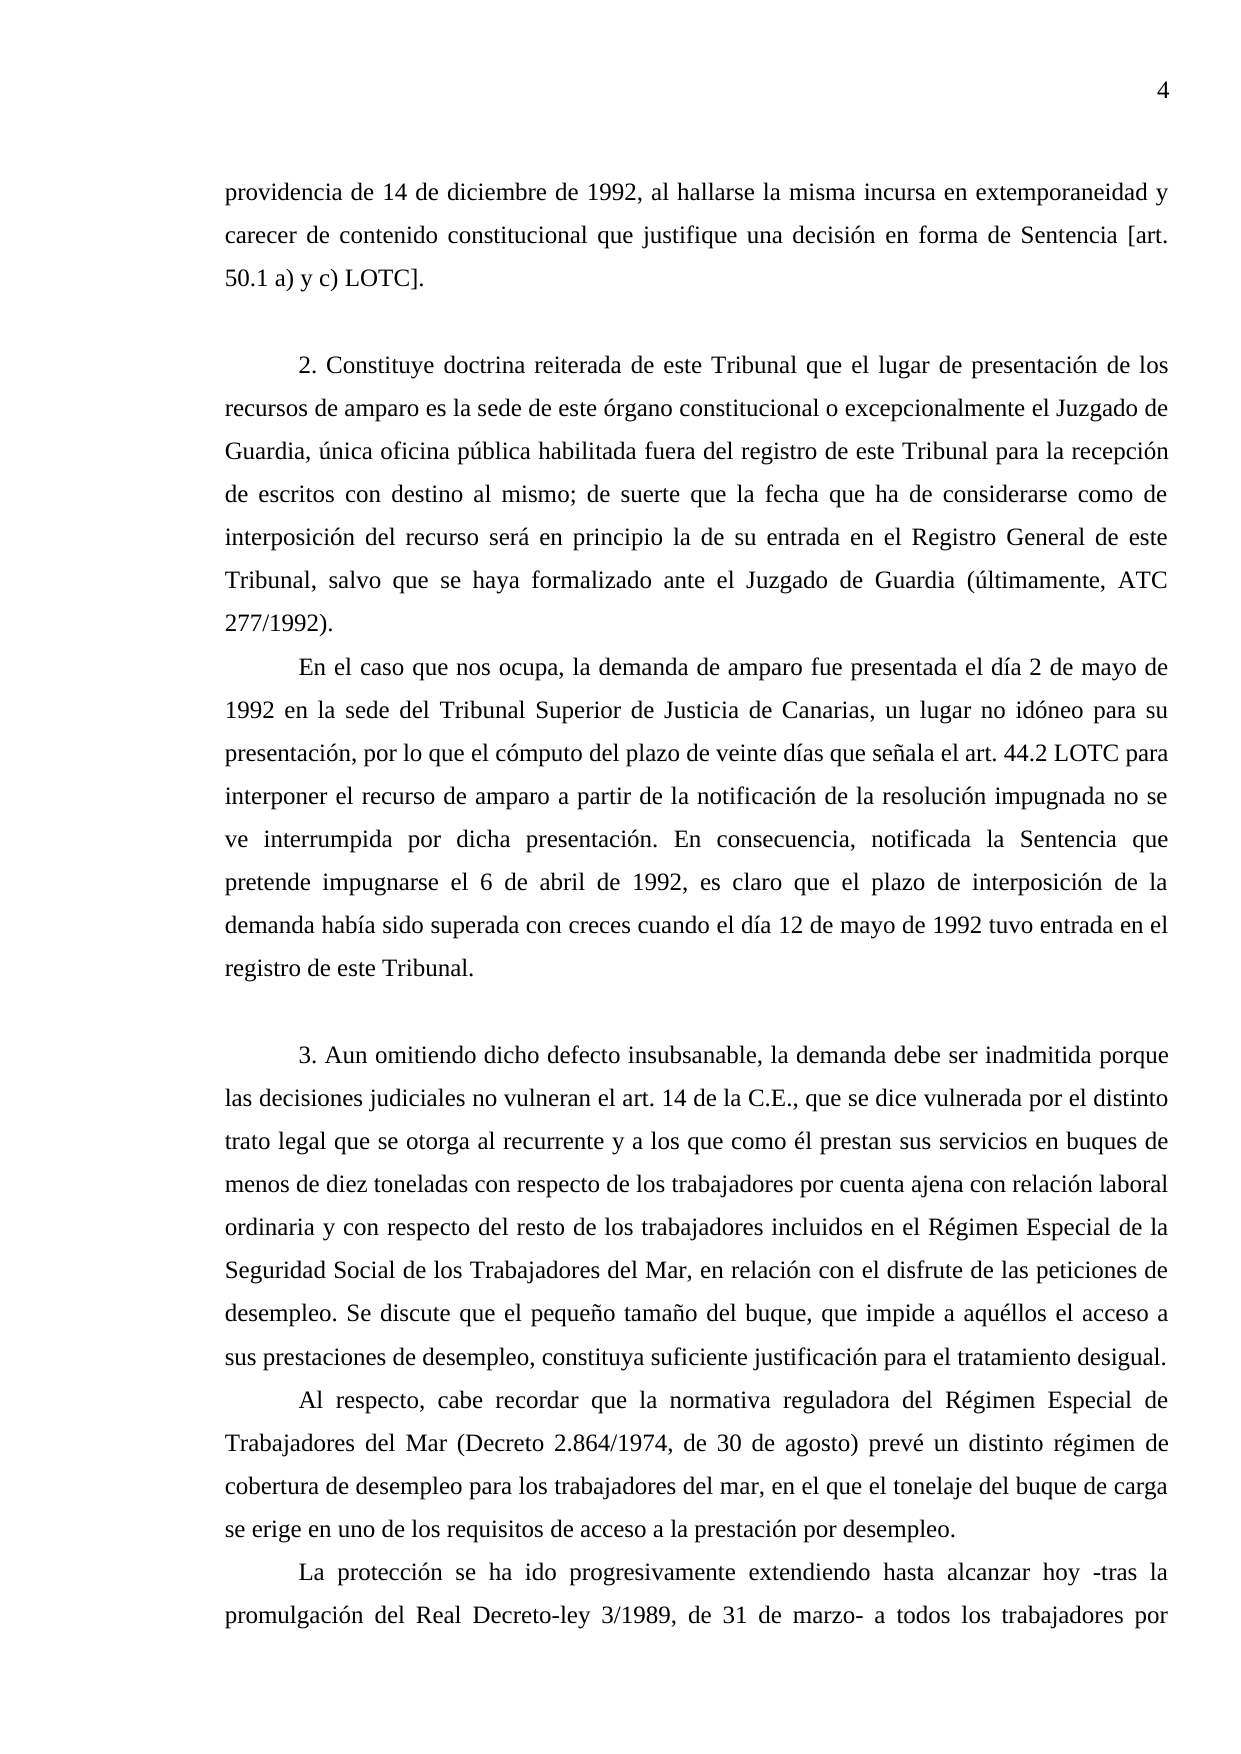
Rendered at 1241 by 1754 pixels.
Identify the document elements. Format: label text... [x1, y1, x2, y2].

text 2. Constituye doctrina reiterada de este Tribunal que el lugar de presentación de los recursos de amparo es la sede de este órgano constitucional o excepcionalmente el Juzgado de Guardia, única oficina pública habilitada fuera del registro de este Tribunal para la recepción de escritos con destino al mismo; de suerte que la fecha que ha de considerarse como de interposición del recurso será en principio la de su entrada en el Registro General de este Tribunal, salvo que se haya formalizado ante el Juzgado de Guardia (últimamente, ATC 277/1992). [224, 350, 1169, 637]
text 3. Aun omitiendo dicho defecto insubsanable, la demanda debe ser inadmitida porque las decisiones judiciales no vulneran el art. 14 de la C.E., que se dice vulnerada por el distinto trato legal que se otorga al recurrente y a los que como él prestan sus servicios en buques de menos de diez toneladas con respecto de los trabajadores por cuenta ajena con relación laboral ordinaria y con respecto del resto de los trabajadores incluidos en el Régimen Especial de la Seguridad Social de los Trabajadores del Mar, en relación con el disfrute de las peticiones de desempleo. Se discute que el pequeño tamaño del buque, que impide a aquéllos el acceso a sus prestaciones de desempleo, constituya suficiente justificación para el tratamiento desigual. [224, 1040, 1169, 1370]
text Al respecto, cabe recordar que la normativa reguladora del Régimen Especial de Trabajadores del Mar (Decreto 2.864/1974, de 30 de agosto) prevé un distinto régimen de cobertura de desempleo para los trabajadores del mar, en el que el tonelaje del buque de carga se erige en uno de los requisitos de acceso a la prestación por desempleo. [224, 1385, 1169, 1543]
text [224, 177, 1169, 292]
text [224, 1557, 1169, 1629]
text En el caso que nos ocupa, la demanda de amparo fue presentada el día 2 de mayo de 1992 en la sede del Tribunal Superior de Justicia de Canarias, un lugar no idóneo para su presentación, por lo que el cómputo del plazo de veinte días que señala el art. 44.2 LOTC para interponer el recurso de amparo a partir de la notificación de la resolución impugnada no se ve interrumpida por dicha presentación. En consecuencia, notificada la Sentencia que pretende impugnarse el 6 de abril de 1992, es claro que el plazo de interposición de la demanda había sido superada con creces cuando el día 12 de mayo de 1992 tuvo entrada en el registro de este Tribunal. [224, 652, 1169, 982]
